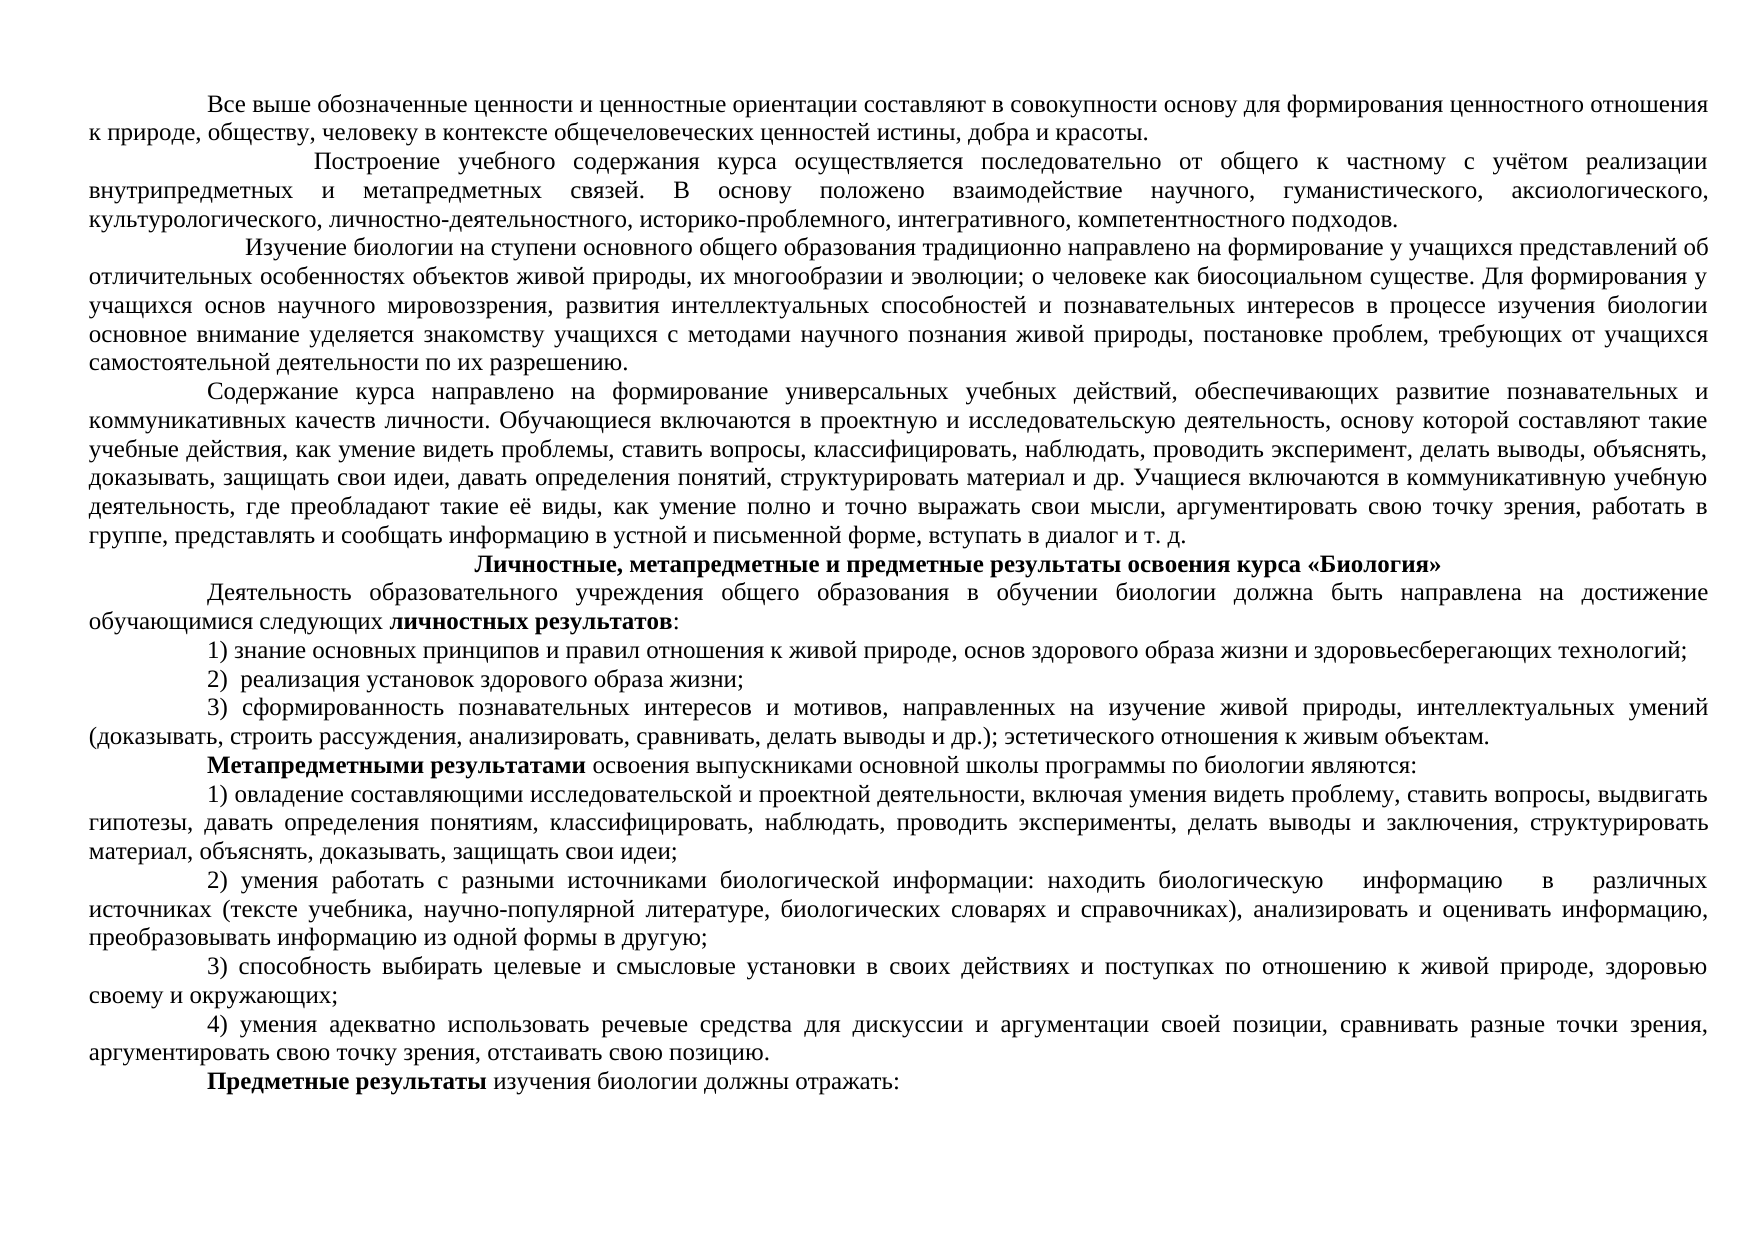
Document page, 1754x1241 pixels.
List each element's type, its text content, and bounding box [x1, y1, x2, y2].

text Личностные, метапредметные и предметные результаты освоения курса «Биология» [89, 549, 1710, 577]
text Построение учебного содержания курса осуществляется последовательно от общего к частному с учётом реализации внутрипредметных и метапредметных связей. В основу положено взаимодействие научного, гуманистического, аксиологического, культурологического, личностно-деятельностного, историко-проблемного, интегративного, компетентностного подходов. [89, 146, 1710, 232]
text Предметные результаты изучения биологии должны отражать: [89, 1066, 1710, 1095]
text Все выше обозначенные ценности и ценностные ориентации составляют в совокупности основу для формирования ценностного отношения к природе, обществу, человеку в контексте общечеловеческих ценностей истины, добра и красоты. [89, 89, 1710, 146]
text Содержание курса направлено на формирование универсальных учебных действий, обеспечивающих развитие познавательных и коммуникативных качеств личности. Обучающиеся включаются в проектную и исследовательскую деятельность, основу которой составляют такие учебные действия, как умение видеть проблемы, ставить вопросы, классифицировать, наблюдать, проводить эксперимент, делать выводы, объяснять, доказывать, защищать свои идеи, давать определения понятий, структурировать материал и др. Учащиеся включаются в коммуникативную учебную деятельность, где преобладают такие её виды, как умение полно и точно выражать свои мысли, аргументировать свою точку зрения, работать в группе, представлять и сообщать информацию в устной и письменной форме, вступать в диалог и т. д. [89, 376, 1710, 549]
text 2) умения работать с разными источниками биологической информации: находить биологическую информацию в различных источниках (тексте учебника, научно-популярной литературе, биологических словарях и справочниках), анализировать и оценивать информацию, преобразовывать информацию из одной формы в другую; [89, 865, 1710, 951]
text 1) знание основных принципов и правил отношения к живой природе, основ здорового образа жизни и здоровьесберегающих технологий; [89, 635, 1710, 664]
text 3) сформированность познавательных интересов и мотивов, направленных на изучение живой природы, интеллектуальных умений (доказывать, строить рассуждения, анализировать, сравнивать, делать выводы и др.); эстетического отношения к живым объектам. [89, 692, 1710, 750]
text 4) умения адекватно использовать речевые средства для дискуссии и аргументации своей позиции, сравнивать разные точки зрения, аргументировать свою точку зрения, отстаивать свою позицию. [89, 1009, 1710, 1066]
text Деятельность образовательного учреждения общего образования в обучении биологии должна быть направлена на достижение обучающимися следующих личностных результатов: [89, 577, 1710, 635]
text Метапредметными результатами освоения выпускниками основной школы программы по биологии являются: [89, 750, 1710, 779]
text 2) реализация установок здорового образа жизни; [89, 664, 1710, 692]
text Изучение биологии на ступени основного общего образования традиционно направлено на формирование у учащихся представлений об отличительных особенностях объектов живой природы, их многообразии и эволюции; о человеке как биосоциальном существе. Для формирования у учащихся основ научного мировоззрения, развития интеллектуальных способностей и познавательных интересов в процессе изучения биологии основное внимание уделяется знакомству учащихся с методами научного познания живой природы, постановке проблем, требующих от учащихся самостоятельной деятельности по их разрешению. [89, 232, 1710, 376]
text 3) способность выбирать целевые и смысловые установки в своих действиях и поступках по отношению к живой природе, здоровью своему и окружающих; [89, 951, 1710, 1009]
text 1) овладение составляющими исследовательской и проектной деятельности, включая умения видеть проблему, ставить вопросы, выдвигать гипотезы, давать определения понятиям, классифицировать, наблюдать, проводить эксперименты, делать выводы и заключения, структурировать материал, объяснять, доказывать, защищать свои идеи; [89, 779, 1710, 865]
